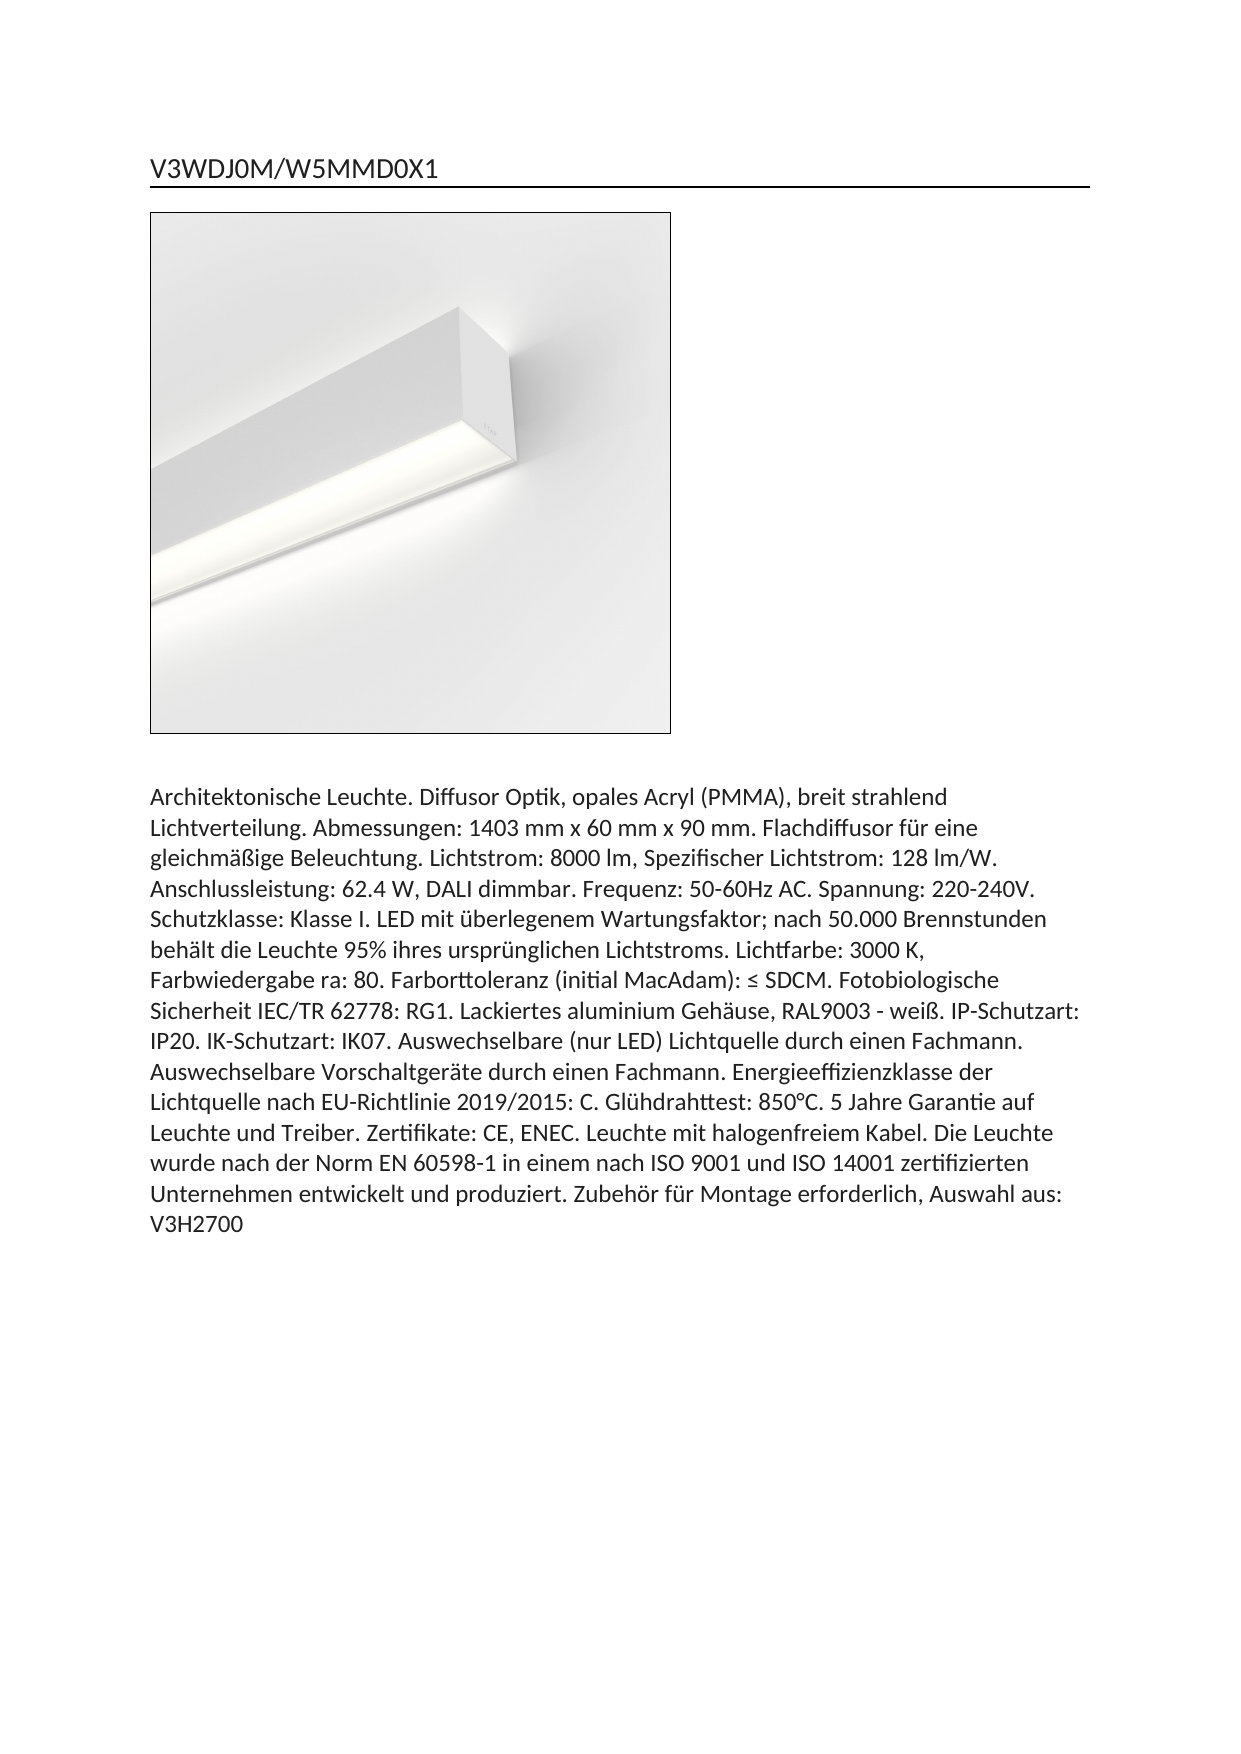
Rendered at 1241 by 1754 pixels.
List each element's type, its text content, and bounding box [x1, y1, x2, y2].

picture [151, 213, 670, 733]
text V3WDJ0M/W5MMD0X1 [150, 150, 1090, 186]
text Architektonische Leuchte. Diffusor Optik, opales Acryl (PMMA), breit strahlend Lichtverteilung. Abmessungen: 1403 mm x 60 mm x 90 mm. Flachdiffusor für eine gleichmäßige Beleuchtung. Lichtstrom: 8000 lm, Spezifischer Lichtstrom: 128 lm/W. Anschlussleistung: 62.4 W, DALI dimmbar. Frequenz: 50-60Hz AC. Spannung: 220-240V. Schutzklasse: Klasse I. LED mit überlegenem Wartungsfaktor; nach 50.000 Brennstunden behält die Leuchte 95% ihres ursprünglichen Lichtstroms. Lichtfarbe: 3000 K, Farbwiedergabe ra: 80. Farborttoleranz (initial MacAdam): ≤ SDCM. Fotobiologische Sicherheit IEC/TR 62778: RG1. Lackiertes aluminium Gehäuse, RAL9003 - weiß. IP-Schutzart: IP20. IK-Schutzart: IK07. Auswechselbare (nur LED) Lichtquelle durch einen Fachmann. Auswechselbare Vorschaltgeräte durch einen Fachmann. Energieeffizienzklasse der Lichtquelle nach EU-Richtlinie 2019/2015: C. Glühdrahttest: 850°C. 5 Jahre Garantie auf Leuchte und Treiber. Zertifikate: CE, ENEC. Leuchte mit halogenfreiem Kabel. Die Leuchte wurde nach der Norm EN 60598-1 in einem nach ISO 9001 und ISO 14001 zertifizierten Unternehmen entwickelt und produziert. Zubehör für Montage erforderlich, Auswahl aus: V3H2700 [150, 781, 1090, 1239]
